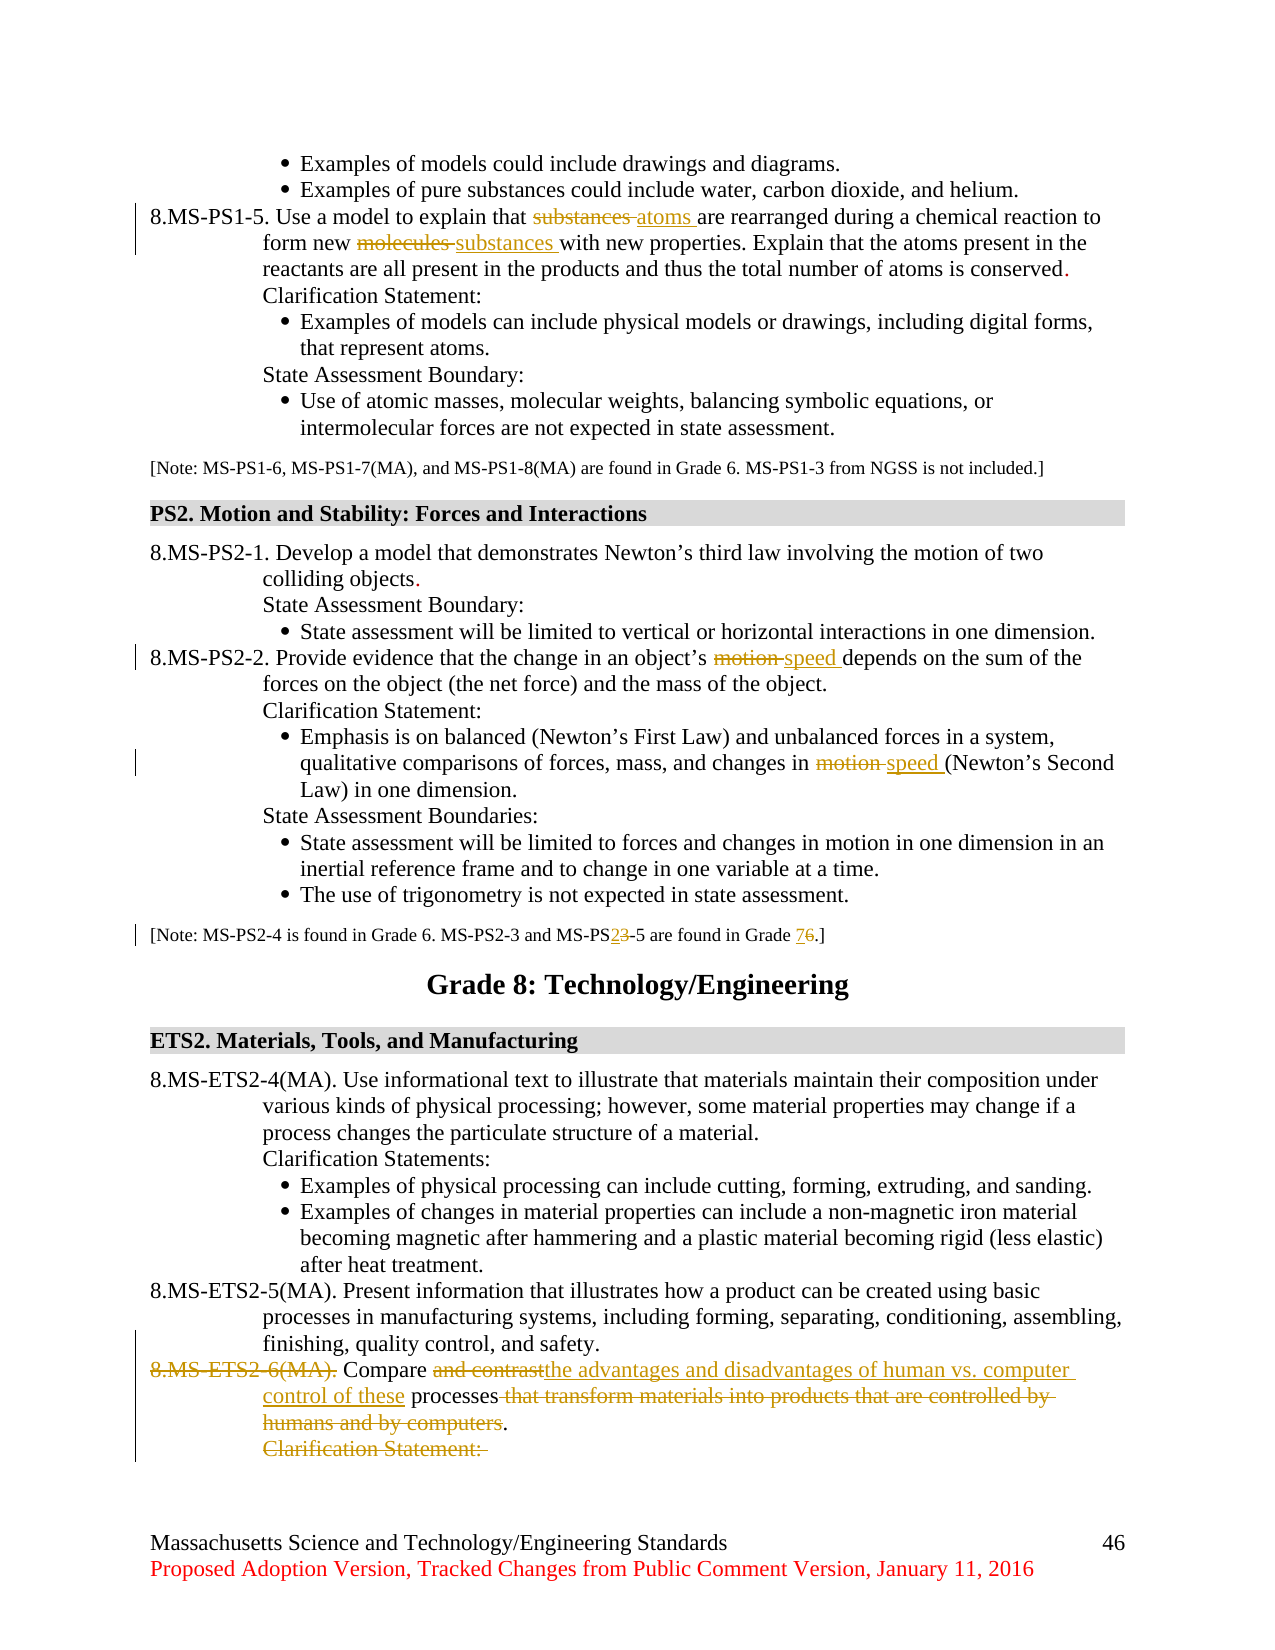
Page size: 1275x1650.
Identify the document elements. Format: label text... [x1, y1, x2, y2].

text State Assessment Boundary: [187, 361, 1125, 387]
text Grade 8: Technology/Engineering [150, 967, 1125, 1001]
text Clarification Statement: [187, 697, 1125, 723]
list Examples of models can include physical models or drawings, including digital forms, that represent atoms. [281, 308, 1125, 361]
list 8.MS-ETS2-4(MA). Use informational text to illustrate that materials maintain their composition under various kinds of physical processing; however, some material properties may change if a process changes the particulate structure of a material. [150, 1066, 1125, 1145]
list State assessment will be limited to forces and changes in motion in one dimension in an inertial reference frame and to change in one variable at a time. [281, 828, 1125, 881]
list Examples of changes in material properties can include a non-magnetic iron material becoming magnetic after hammering and a plastic material becoming rigid (less elastic) after heat treatment. [281, 1198, 1125, 1277]
text State Assessment Boundaries: [225, 802, 1125, 828]
list [Note: MS-PS1-6, MS-PS1-7(MA), and MS-PS1-8(MA) are found in Grade 6. MS-PS1-3 from NGSS is not included.] [150, 457, 1125, 478]
list Emphasis is on balanced (Newton’s First Law) and unbalanced forces in a system, qualitative comparisons of forces, mass, and changes in (Newton’s Second Law) in one dimension. [281, 723, 1125, 802]
list 8.MS-ETS2-5(MA). Present information that illustrates how a product can be created using basic processes in manufacturing systems, including forming, separating, conditioning, assembling, finishing, quality control, and safety. [150, 1277, 1125, 1356]
list State assessment will be limited to vertical or horizontal interactions in one dimension. [281, 618, 1125, 644]
text ETS2. Materials, Tools, and Manufacturing [150, 1027, 1125, 1054]
list Use of atomic masses, molecular weights, balancing symbolic equations, or intermolecular forces are not expected in state assessment. [281, 387, 1125, 440]
list The use of trigonometry is not expected in state assessment. [281, 881, 1125, 908]
text 8.MS-PS2-1. Develop a model that demonstrates Newton’s third law involving the motion of two colliding objects. [150, 539, 1125, 591]
text 8.MS-PS1-5. Use a model to explain that are rearranged during a chemical reaction to form new with new properties. Explain that the atoms present in the reactants are all present in the products and thus the total number of atoms is conserved. [150, 203, 1125, 282]
list Compare processes. [150, 1356, 1125, 1435]
list Examples of pure substances could include water, carbon dioxide, and helium. [281, 176, 1125, 203]
list [Note: MS-PS2-4 is found in Grade 6. MS-PS2-3 and MS-PS-5 are found in Grade .] [150, 924, 1125, 946]
list Examples of models could include drawings and diagrams. [281, 150, 1125, 176]
text Clarification Statements: [187, 1145, 1125, 1172]
list Examples of physical processing can include cutting, forming, extruding, and sanding. [281, 1172, 1125, 1198]
text PS2. Motion and Stability: Forces and Interactions [150, 500, 1125, 526]
text Clarification Statement: [187, 282, 1125, 308]
text 8.MS-PS2-2. Provide evidence that the change in an object’s depends on the sum of the forces on the object (the net force) and the mass of the object. [150, 644, 1125, 697]
text State Assessment Boundary: [187, 591, 1125, 618]
